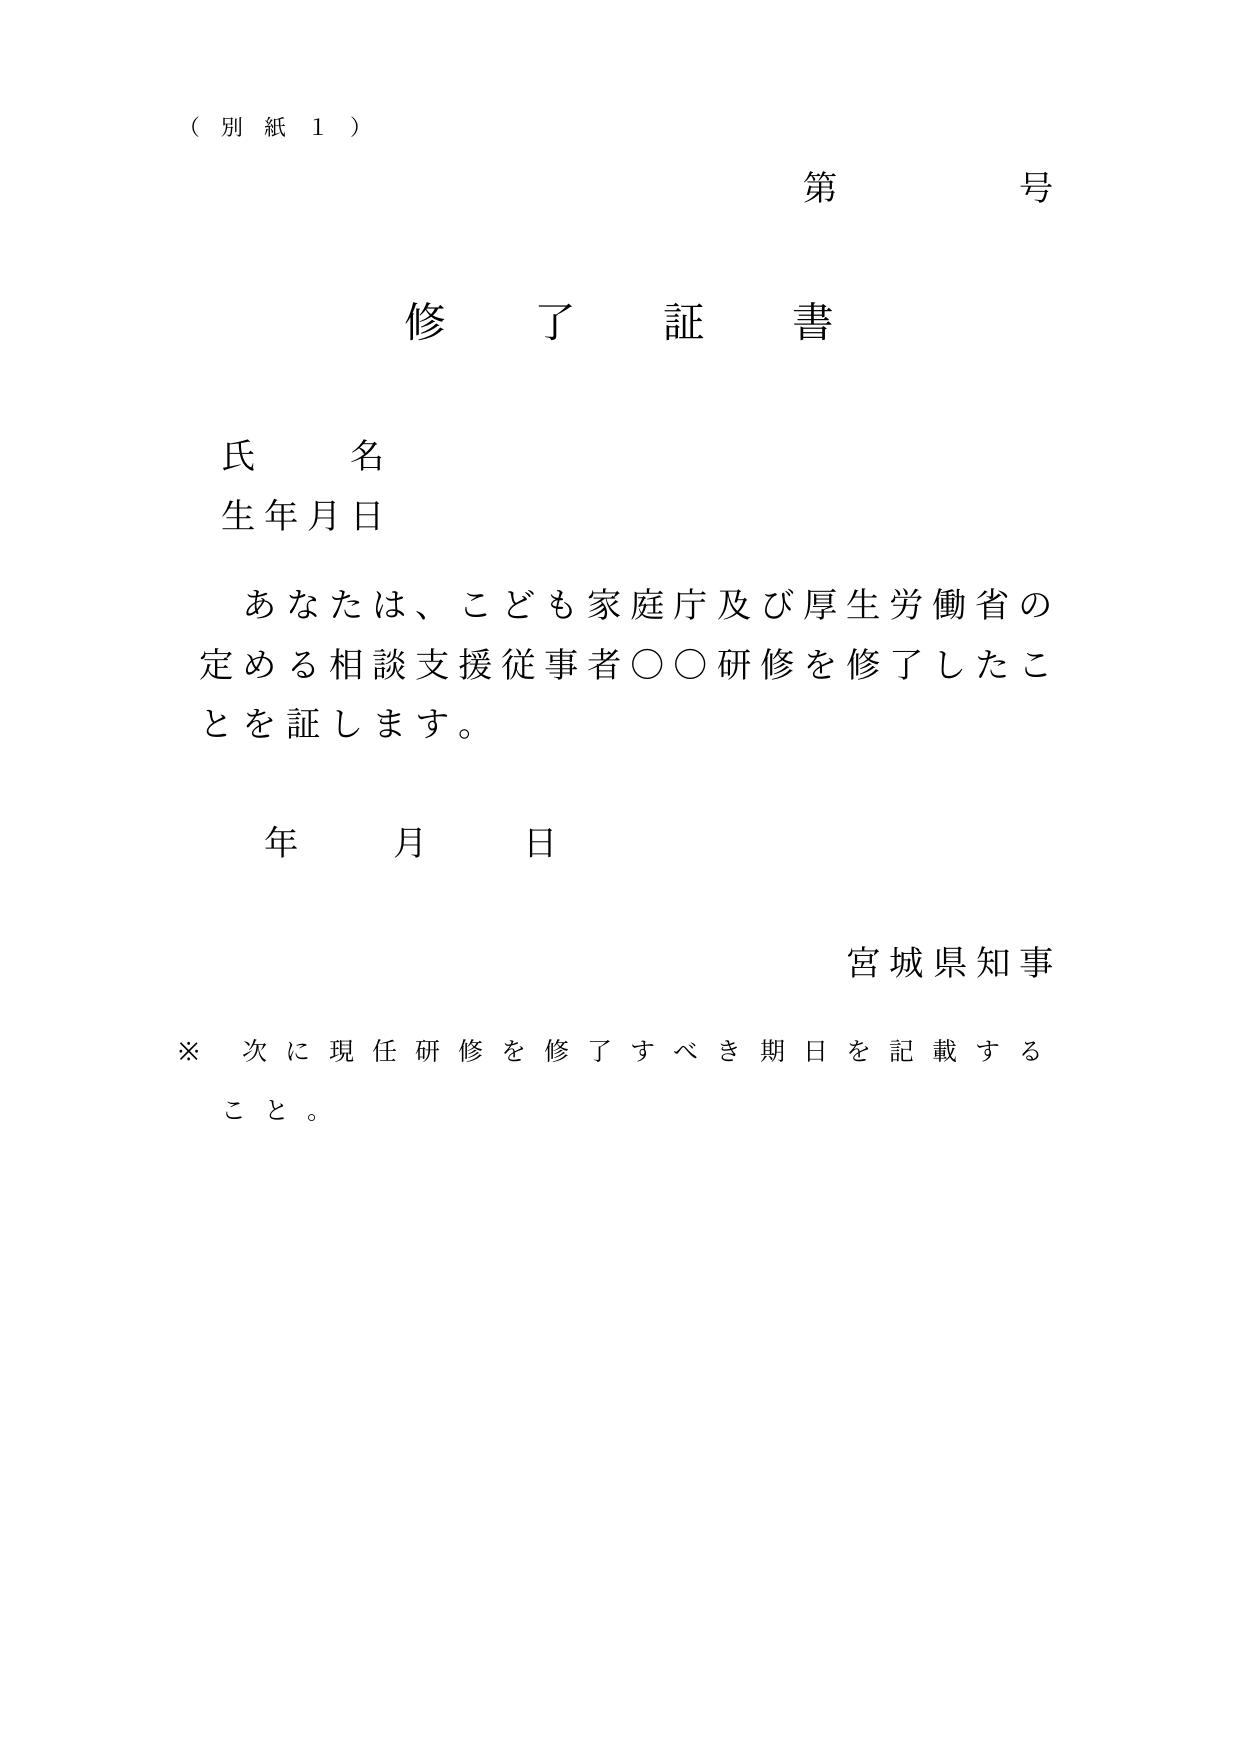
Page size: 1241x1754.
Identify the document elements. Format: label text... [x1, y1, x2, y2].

text 生年月日 [178, 483, 1062, 543]
text 氏 名 [178, 424, 1062, 483]
text あなたは、こども家庭庁及び厚生労働省の定める相談支援従事者○○研修を修了したことを証します。 [199, 573, 1062, 752]
text 宮城県知事 [178, 930, 1062, 990]
text 年 月 日 [178, 811, 1062, 871]
text ※ 次に現任研修を修了すべき期日を記載すること。 [178, 1020, 1062, 1139]
text 第 号 [178, 156, 1062, 215]
text 修 了 証 書 [178, 275, 1062, 364]
text （別紙１） [178, 96, 1062, 156]
